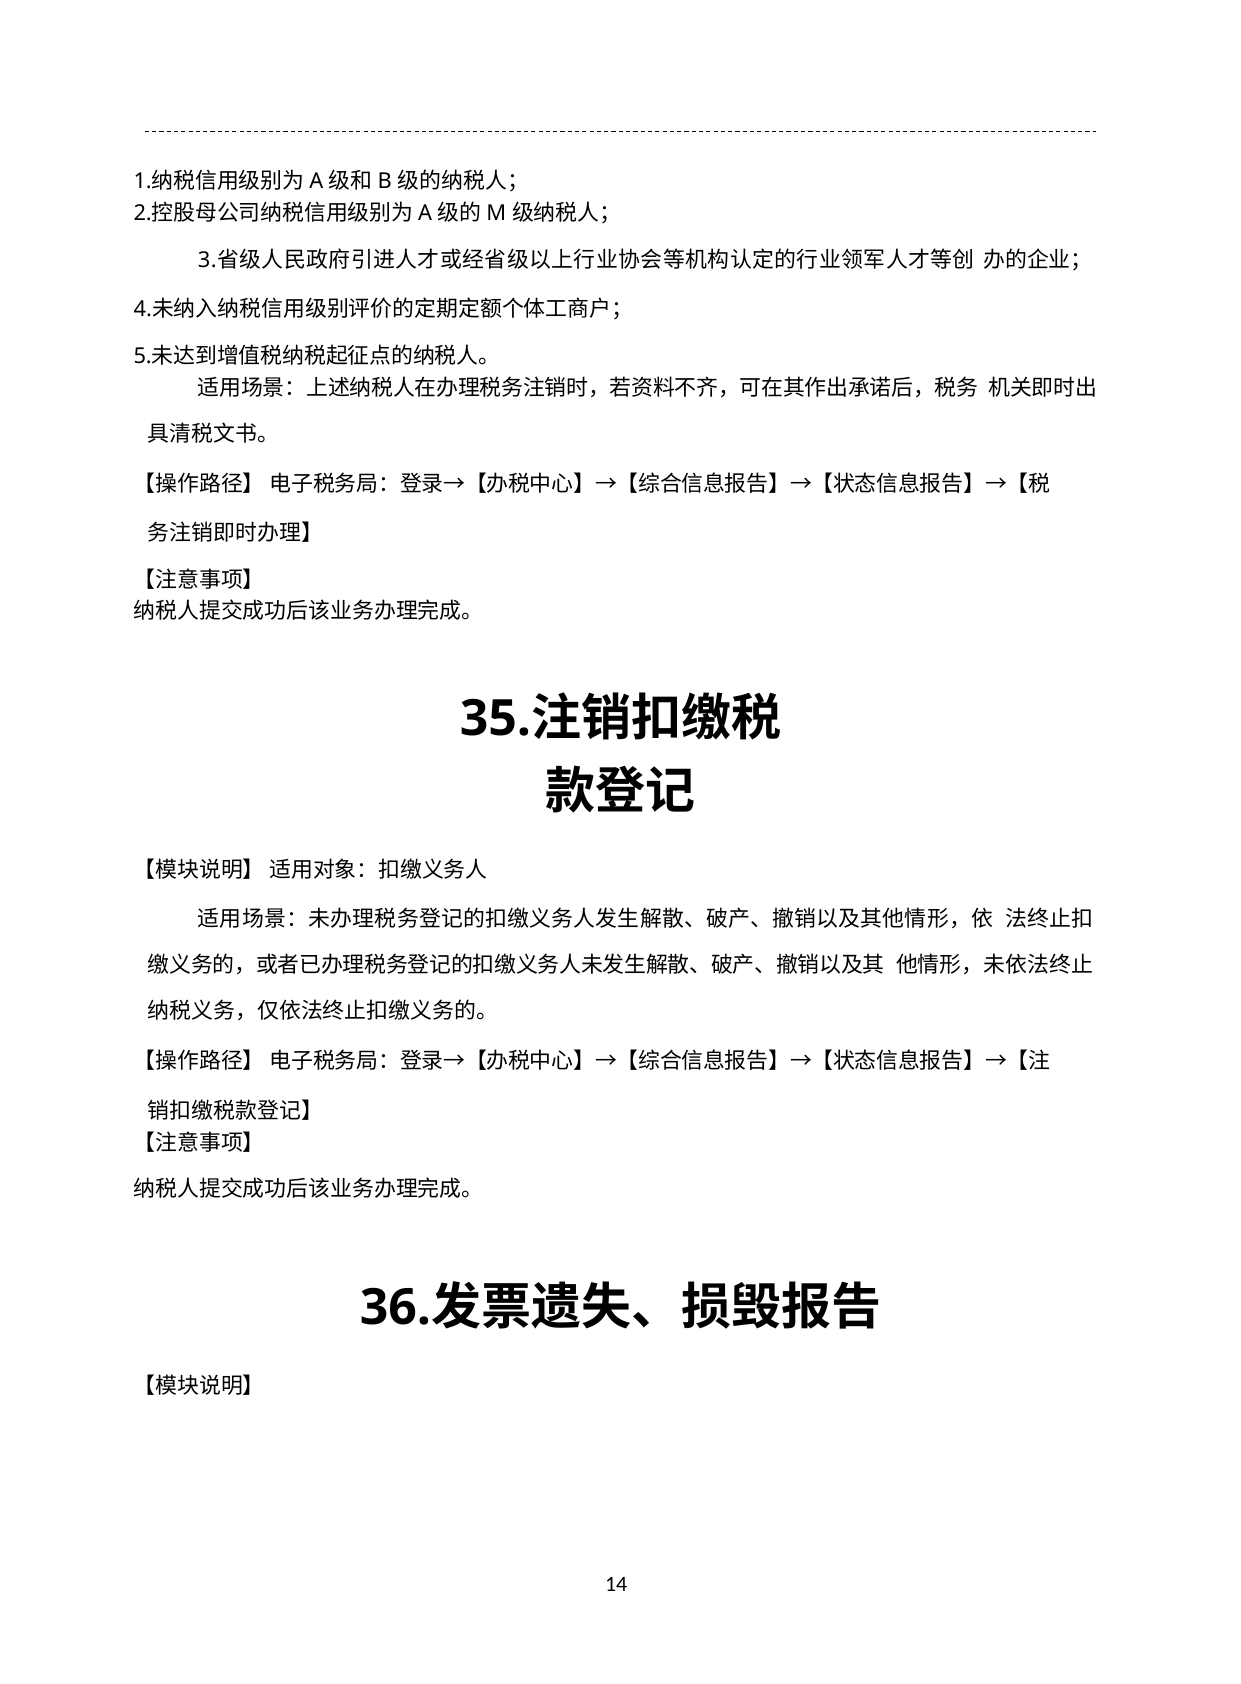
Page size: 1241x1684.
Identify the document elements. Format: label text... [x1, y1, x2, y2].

text 务注销即时办理】 [148, 515, 1107, 547]
text 【操作路径】 电子税务局：登录→【办税中心】→【综合信息报告】→【状态信息报告】→【税 [133, 466, 1107, 497]
text 适用场景：上述纳税人在办理税务注销时，若资料不齐，可在其作出承诺后，税务 机关即时出具清税文书。 [148, 370, 1107, 448]
text 3.省级人民政府引进人才或经省级以上行业协会等机构认定的行业领军人才等创 办的企业； [148, 242, 1107, 273]
text 纳税人提交成功后该业务办理完成。 [133, 1171, 1107, 1203]
text 1.纳税信用级别为 A 级和 B 级的纳税人； [133, 163, 1107, 195]
text 4.未纳入纳税信用级别评价的定期定额个体工商户； [133, 291, 1107, 323]
text 【注意事项】 [133, 1125, 1107, 1156]
text 纳税人提交成功后该业务办理完成。 [133, 593, 1107, 625]
text 2.控股母公司纳税信用级别为 A 级的 M 级纳税人； [133, 195, 1107, 227]
text 5.未达到增值税纳税起征点的纳税人。 [133, 338, 1107, 370]
text 【模块说明】 适用对象：扣缴义务人 [133, 852, 595, 883]
text 销扣缴税款登记】 [148, 1093, 1107, 1125]
subtitle 36.发票遗失、损毁报告 [179, 1266, 1062, 1339]
text 【操作路径】 电子税务局：登录→【办税中心】→【综合信息报告】→【状态信息报告】→【注 [133, 1043, 1107, 1075]
text 【模块说明】 [133, 1368, 1107, 1400]
text 【注意事项】 [133, 562, 1107, 593]
text 适用场景：未办理税务登记的扣缴义务人发生解散、破产、撤销以及其他情形，依 法终止扣缴义务的，或者已办理税务登记的扣缴义务人未发生解散、破产、撤销以及其 他情形，未依法终止纳税义务，仅依法终止扣缴义务的。 [148, 901, 1093, 1025]
subtitle 35.注销扣缴税款登记 [440, 677, 800, 822]
